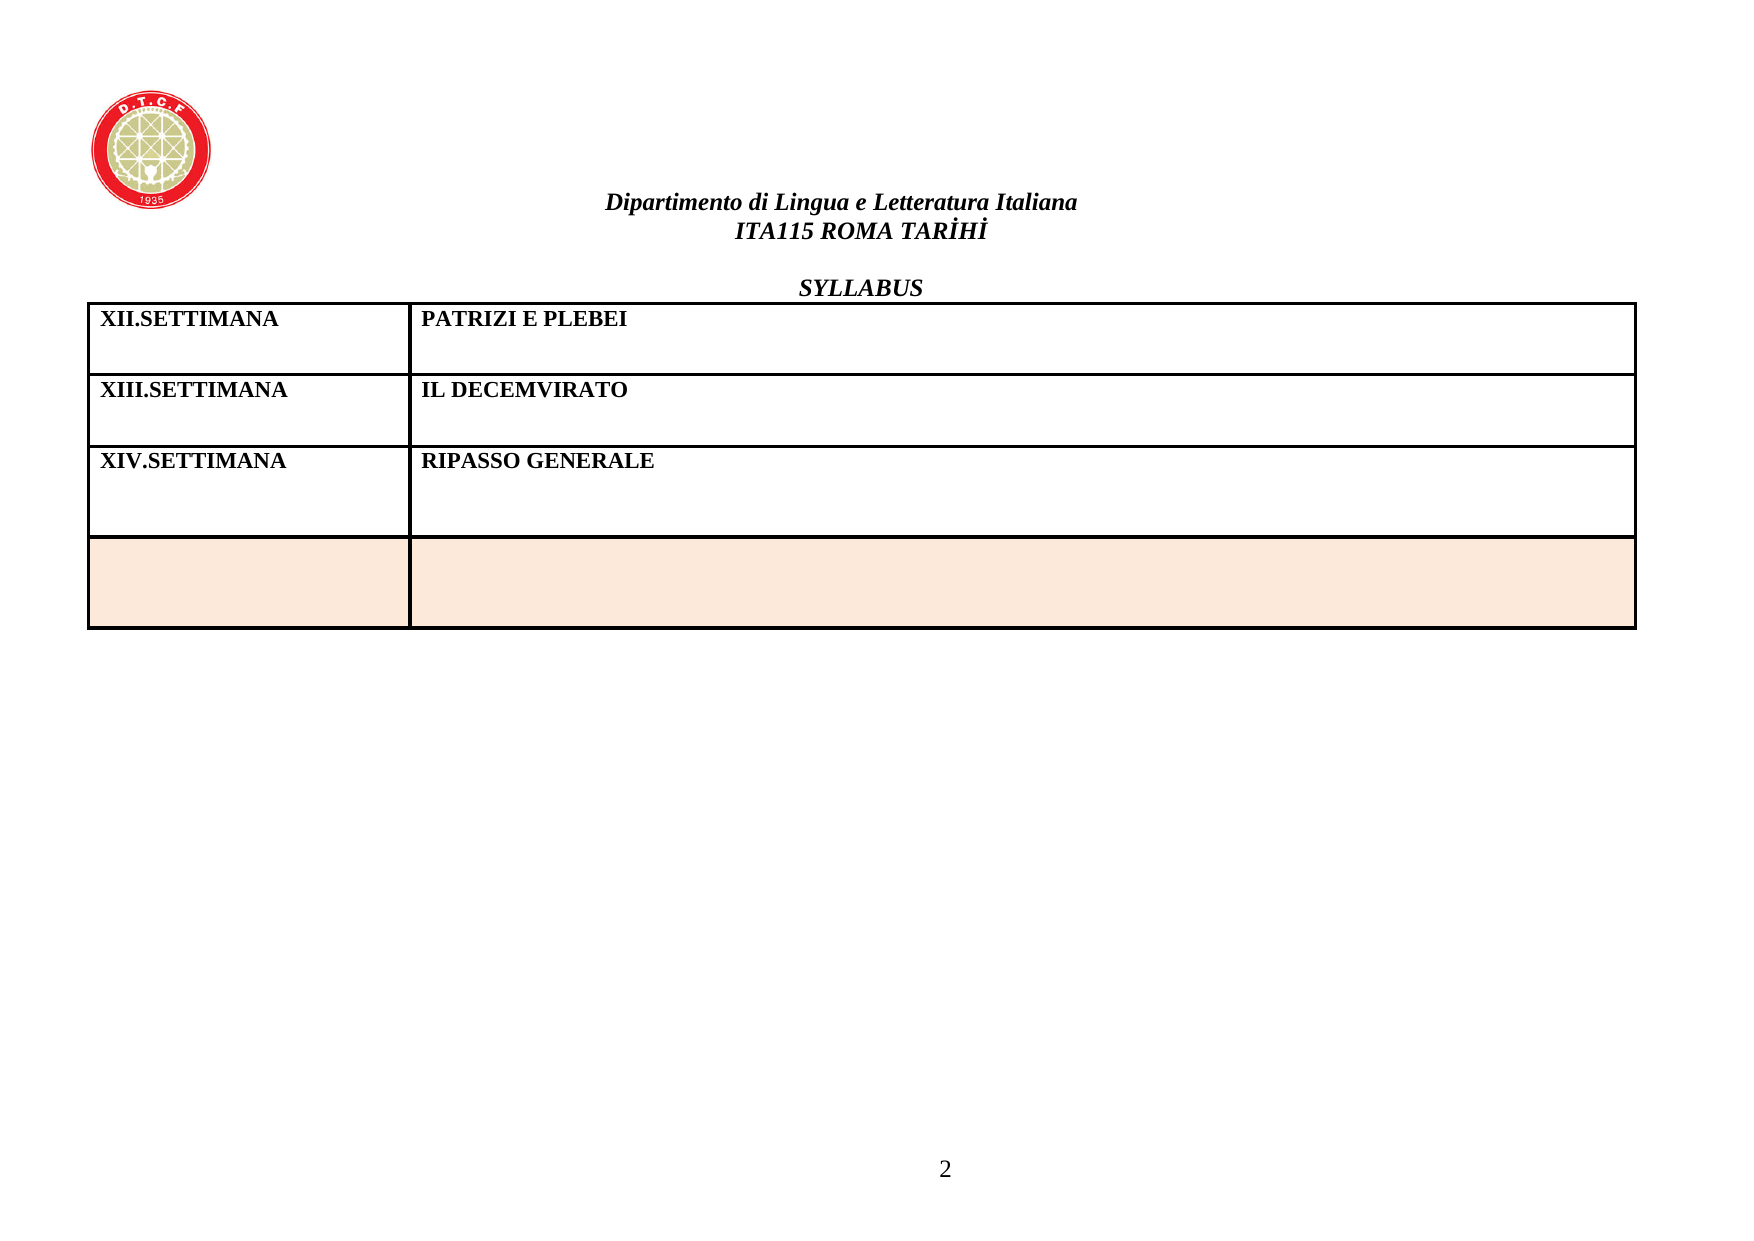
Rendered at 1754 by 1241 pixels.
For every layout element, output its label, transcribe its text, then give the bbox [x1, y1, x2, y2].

table_cell [90, 539, 408, 626]
table_cell [412, 539, 1634, 626]
picture [88, 88, 213, 211]
table_cell IL DECEMVIRATO [412, 376, 1634, 444]
table_cell RIPASSO GENERALE [412, 448, 1634, 535]
table_cell XII.SETTIMANA [90, 305, 408, 373]
table_cell XIV.SETTIMANA [90, 448, 408, 535]
table_cell XIII.SETTIMANA [90, 376, 408, 444]
table_cell PATRIZI E PLEBEI [412, 305, 1634, 373]
